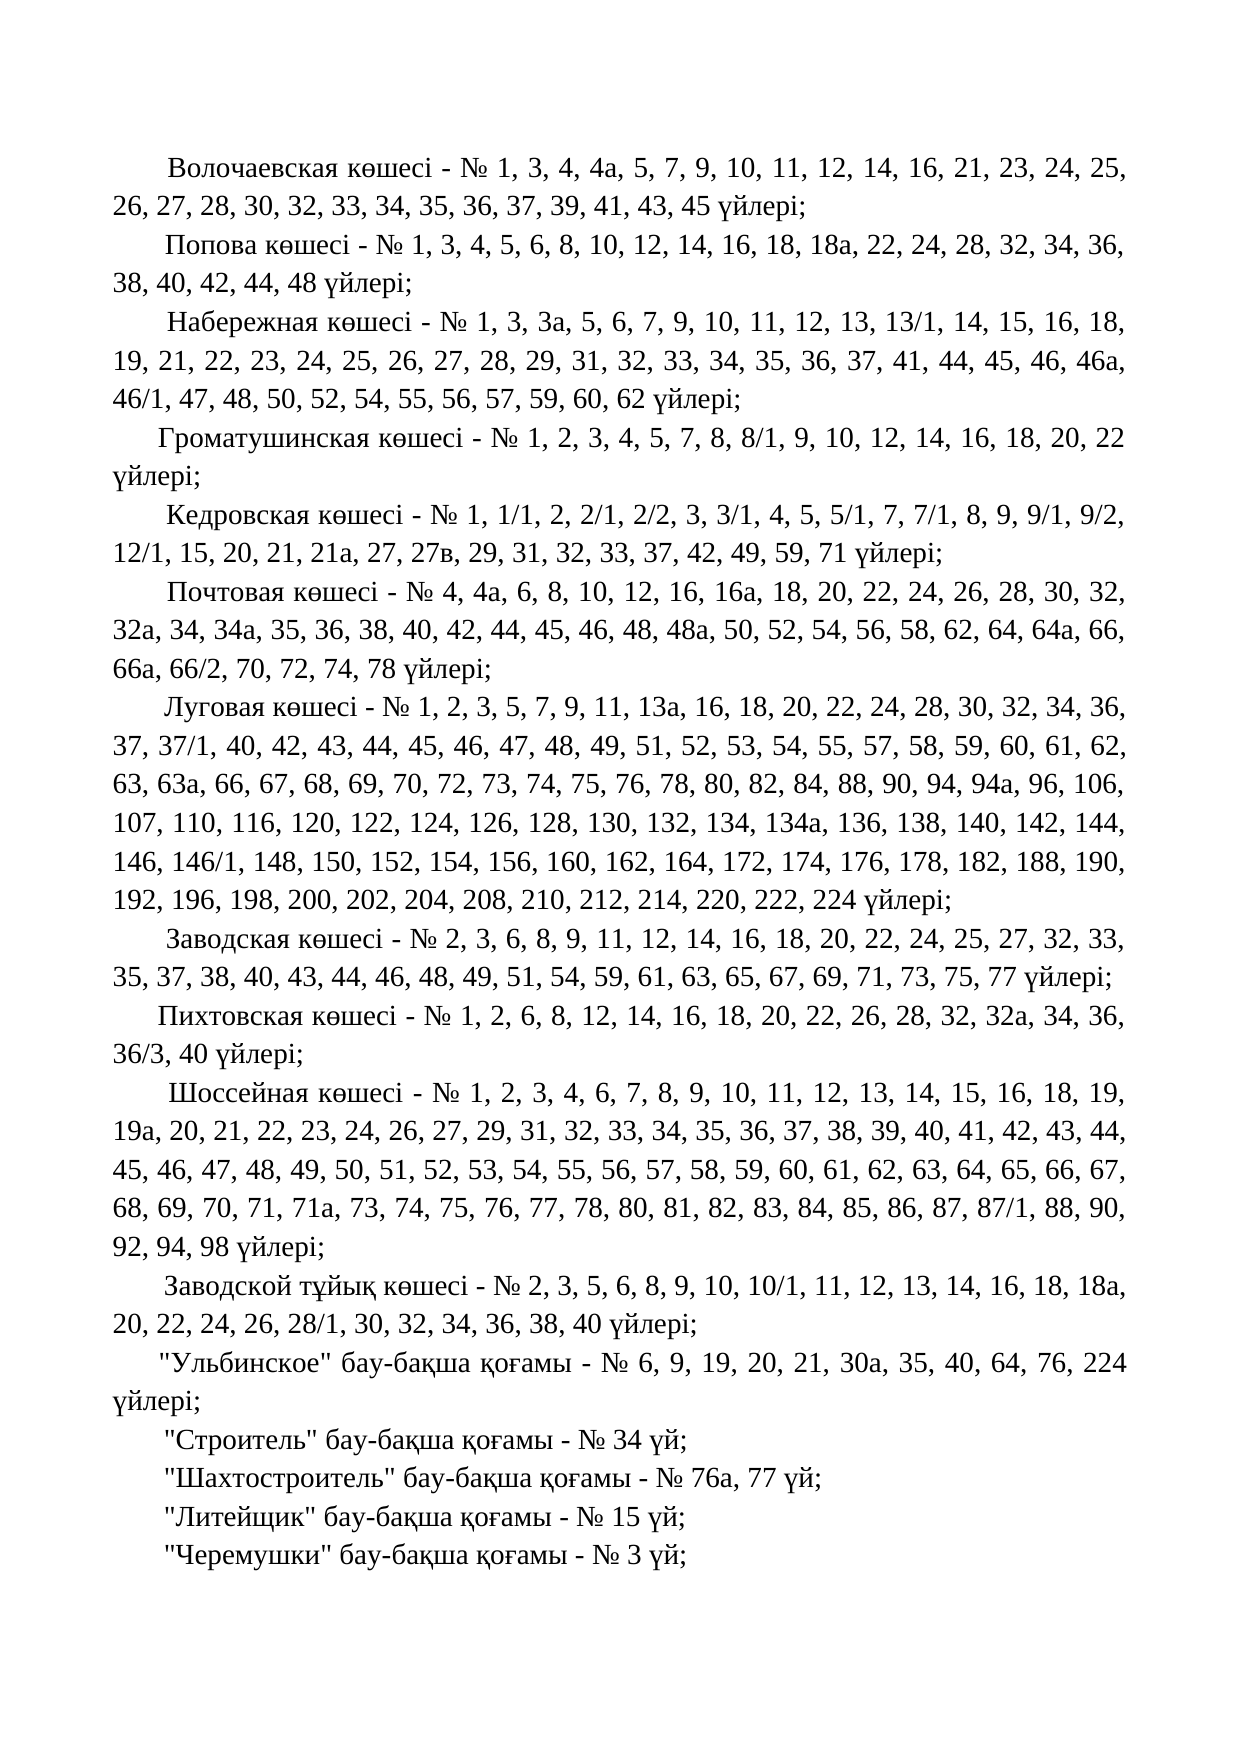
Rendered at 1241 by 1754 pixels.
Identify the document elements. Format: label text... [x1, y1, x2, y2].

text Луговая көшесі - № 1, 2, 3, 5, 7, 9, 11, 13а, 16, 18, 20, 22, 24, 28, 30, 32, 34, 36, 37, 37/1, 40, 42, 43, 44, 45, 46, 47, 48, 49, 51, 52, 53, 54, 55, 57, 58, 59, 60, 61, 62, 63, 63а, 66, 67, 68, 69, 70, 72, 73, 74, 75, 76, 78, 80, 82, 84, 88, 90, 94, 94а, 96, 106, 107, 110, 116, 120, 122, 124, 126, 128, 130, 132, 134, 134а, 136, 138, 140, 142, 144, 146, 146/1, 148, 150, 152, 154, 156, 160, 162, 164, 172, 174, 176, 178, 182, 188, 190, 192, 196, 198, 200, 202, 204, 208, 210, 212, 214, 220, 222, 224 үйлері; [112, 689, 1128, 916]
text Почтовая көшесі - № 4, 4а, 6, 8, 10, 12, 16, 16а, 18, 20, 22, 24, 26, 28, 30, 32, 32а, 34, 34а, 35, 36, 38, 40, 42, 44, 45, 46, 48, 48а, 50, 52, 54, 56, 58, 62, 64, 64а, 66, 66а, 66/2, 70, 72, 74, 78 үйлері; [112, 574, 1128, 684]
text Набережная көшесі - № 1, 3, 3а, 5, 6, 7, 9, 10, 11, 12, 13, 13/1, 14, 15, 16, 18, 19, 21, 22, 23, 24, 25, 26, 27, 28, 29, 31, 32, 33, 34, 35, 36, 37, 41, 44, 45, 46, 46а, 46/1, 47, 48, 50, 52, 54, 55, 56, 57, 59, 60, 62 үйлері; [112, 304, 1128, 415]
text Заводской тұйық көшесі - № 2, 3, 5, 6, 8, 9, 10, 10/1, 11, 12, 13, 14, 16, 18, 18а, 20, 22, 24, 26, 28/1, 30, 32, 34, 36, 38, 40 үйлері; [112, 1268, 1128, 1340]
text "Шахтостроитель" бау-бақша қоғамы - № 76а, 77 үй; [112, 1460, 1128, 1494]
text Волочаевская көшесі - № 1, 3, 4, 4а, 5, 7, 9, 10, 11, 12, 14, 16, 21, 23, 24, 25, 26, 27, 28, 30, 32, 33, 34, 35, 36, 37, 39, 41, 43, 45 үйлері; [112, 150, 1128, 222]
text Пихтовская көшесі - № 1, 2, 6, 8, 12, 14, 16, 18, 20, 22, 26, 28, 32, 32а, 34, 36, 36/3, 40 үйлері; [112, 998, 1128, 1070]
text Попова көшесі - № 1, 3, 4, 5, 6, 8, 10, 12, 14, 16, 18, 18а, 22, 24, 28, 32, 34, 36, 38, 40, 42, 44, 48 үйлері; [112, 227, 1128, 299]
text "Строитель" бау-бақша қоғамы - № 34 үй; [112, 1422, 1128, 1455]
text Кедровская көшесі - № 1, 1/1, 2, 2/1, 2/2, 3, 3/1, 4, 5, 5/1, 7, 7/1, 8, 9, 9/1, 9/2, 12/1, 15, 20, 21, 21а, 27, 27в, 29, 31, 32, 33, 37, 42, 49, 59, 71 үйлері; [112, 497, 1128, 569]
text Шоссейная көшесі - № 1, 2, 3, 4, 6, 7, 8, 9, 10, 11, 12, 13, 14, 15, 16, 18, 19, 19а, 20, 21, 22, 23, 24, 26, 27, 29, 31, 32, 33, 34, 35, 36, 37, 38, 39, 40, 41, 42, 43, 44, 45, 46, 47, 48, 49, 50, 51, 52, 53, 54, 55, 56, 57, 58, 59, 60, 61, 62, 63, 64, 65, 66, 67, 68, 69, 70, 71, 71а, 73, 74, 75, 76, 77, 78, 80, 81, 82, 83, 84, 85, 86, 87, 87/1, 88, 90, 92, 94, 98 үйлері; [112, 1075, 1128, 1263]
text Громатушинская көшесі - № 1, 2, 3, 4, 5, 7, 8, 8/1, 9, 10, 12, 14, 16, 18, 20, 22 үйлері; [112, 420, 1128, 492]
text "Черемушки" бау-бақша қоғамы - № 3 үй; [112, 1537, 1128, 1571]
text "Литейщик" бау-бақша қоғамы - № 15 үй; [112, 1499, 1128, 1532]
text Заводская көшесі - № 2, 3, 6, 8, 9, 11, 12, 14, 16, 18, 20, 22, 24, 25, 27, 32, 33, 35, 37, 38, 40, 43, 44, 46, 48, 49, 51, 54, 59, 61, 63, 65, 67, 69, 71, 73, 75, 77 үйлері; [112, 921, 1128, 993]
text "Ульбинское" бау-бақша қоғамы - № 6, 9, 19, 20, 21, 30а, 35, 40, 64, 76, 224 үйлері; [112, 1345, 1128, 1417]
